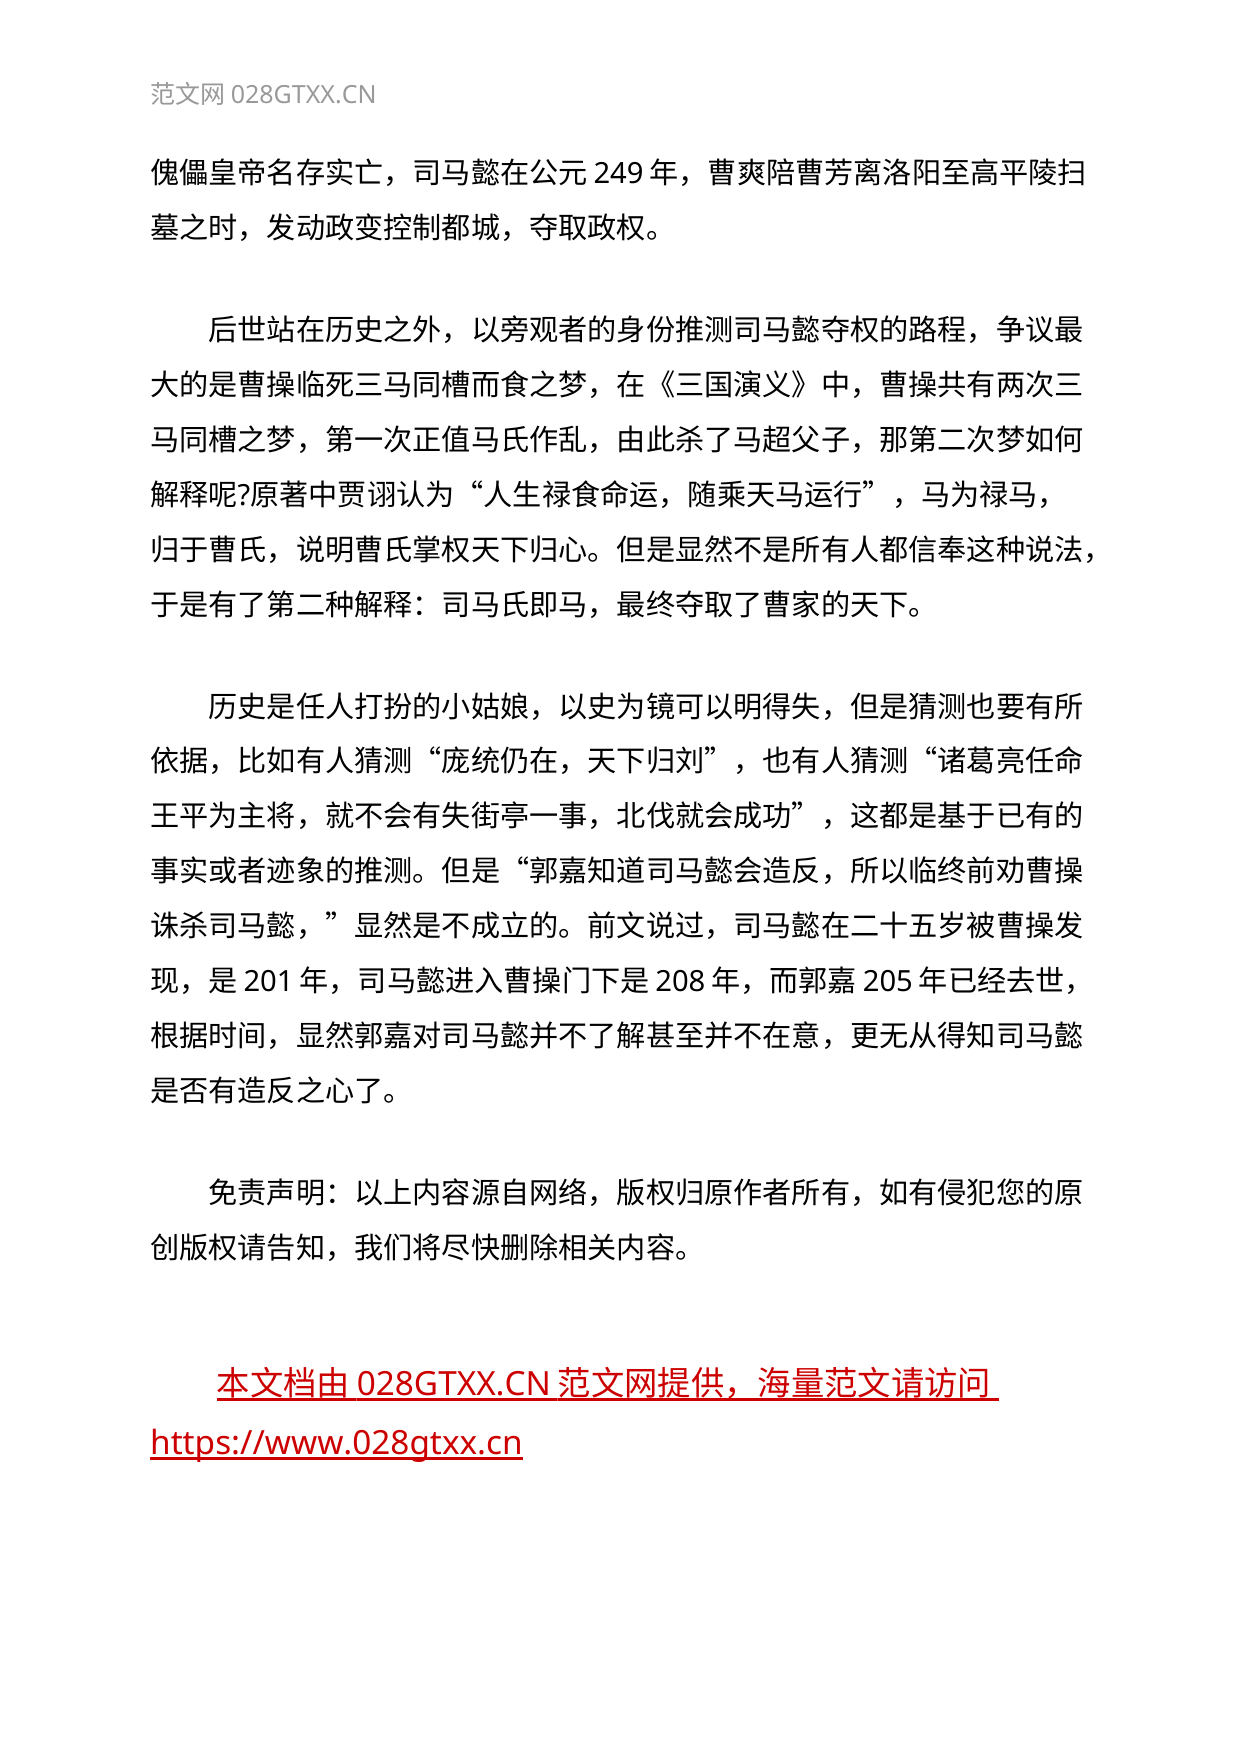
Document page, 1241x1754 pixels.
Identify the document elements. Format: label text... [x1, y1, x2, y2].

text 本文档由028GTXX.CN范文网提供，海量范文请访问 https://www.028gtxx.cn [150, 1357, 1090, 1464]
text 历史是任人打扮的小姑娘，以史为镜可以明得失，但是猜测也要有所依据，比如有人猜测“庞统仍在，天下归刘”，也有人猜测“诸葛亮任命王平为主将，就不会有失街亭一事，北伐就会成功”，这都是基于已有的事实或者迹象的推测。但是“郭嘉知道司马懿会造反，所以临终前劝曹操诛杀司马懿，”显然是不成立的。前文说过，司马懿在二十五岁被曹操发现，是201年，司马懿进入曹操门下是208年，而郭嘉205年已经去世，根据时间，显然郭嘉对司马懿并不了解甚至并不在意，更无从得知司马懿是否有造反之心了。 [150, 683, 1090, 1110]
text 免责声明：以上内容源自网络，版权归原作者所有，如有侵犯您的原创版权请告知，我们将尽快删除相关内容。 [150, 1169, 1090, 1266]
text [150, 150, 1090, 247]
text 后世站在历史之外，以旁观者的身份推测司马懿夺权的路程，争议最大的是曹操临死三马同槽而食之梦，在《三国演义》中，曹操共有两次三马同槽之梦，第一次正值马氏作乱，由此杀了马超父子，那第二次梦如何解释呢?原著中贾诩认为“人生禄食命运，随乘天马运行”，马为禄马，归于曹氏，说明曹氏掌权天下归心。但是显然不是所有人都信奉这种说法，于是有了第二种解释：司马氏即马，最终夺取了曹家的天下。 [150, 307, 1090, 624]
